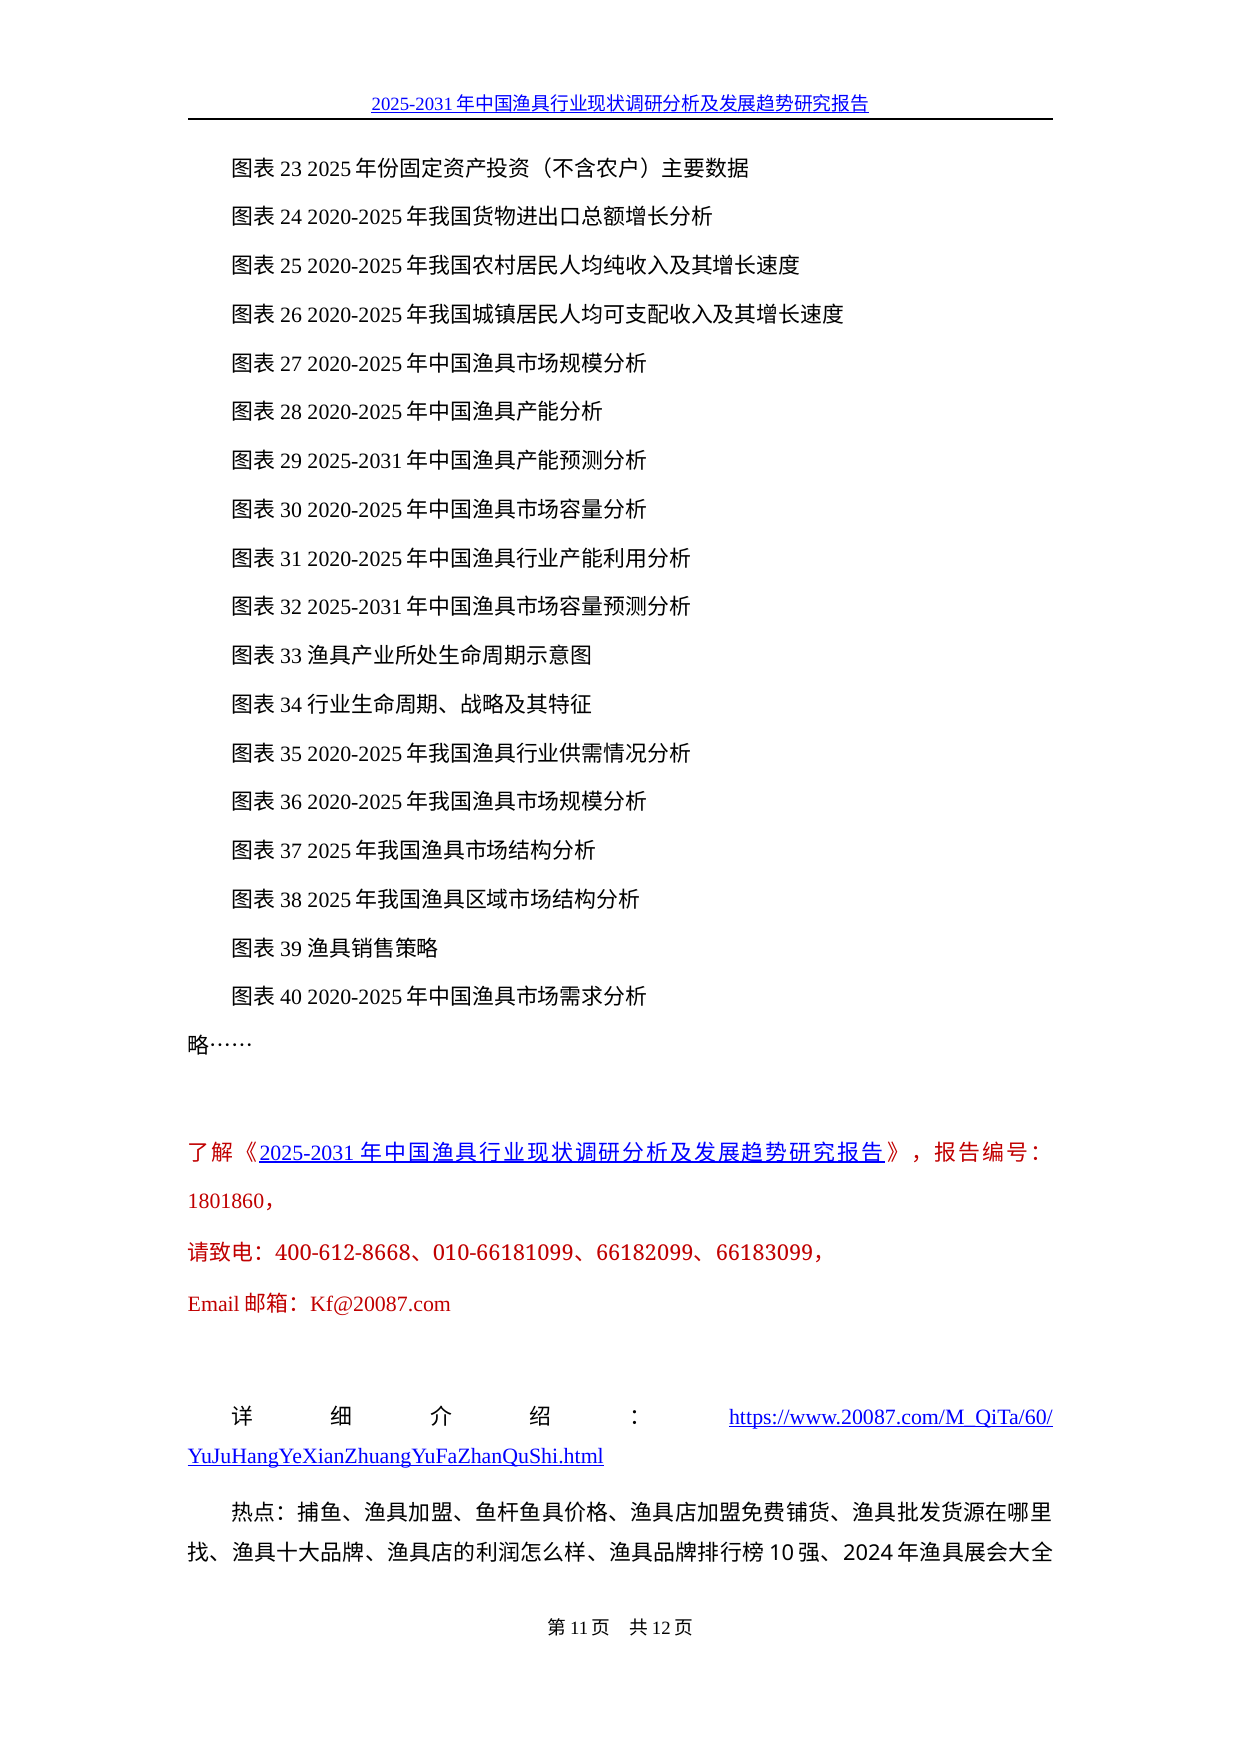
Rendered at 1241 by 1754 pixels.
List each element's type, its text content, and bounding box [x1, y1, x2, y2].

text 详细介绍：https://www.20087.com/M_QiTa/60/YuJuHangYeXianZhuangYuFaZhanQuShi.html [187, 1399, 1053, 1472]
text 了解《2025-2031年中国渔具行业现状调研分析及发展趋势研究报告》，报告编号：1801860， [187, 1134, 1053, 1215]
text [187, 1494, 1053, 1568]
text Email邮箱：Kf@20087.com [187, 1286, 1053, 1318]
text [187, 150, 1053, 1060]
text 请致电：400-612-8668、010-66181099、66182099、66183099， [187, 1234, 1053, 1267]
